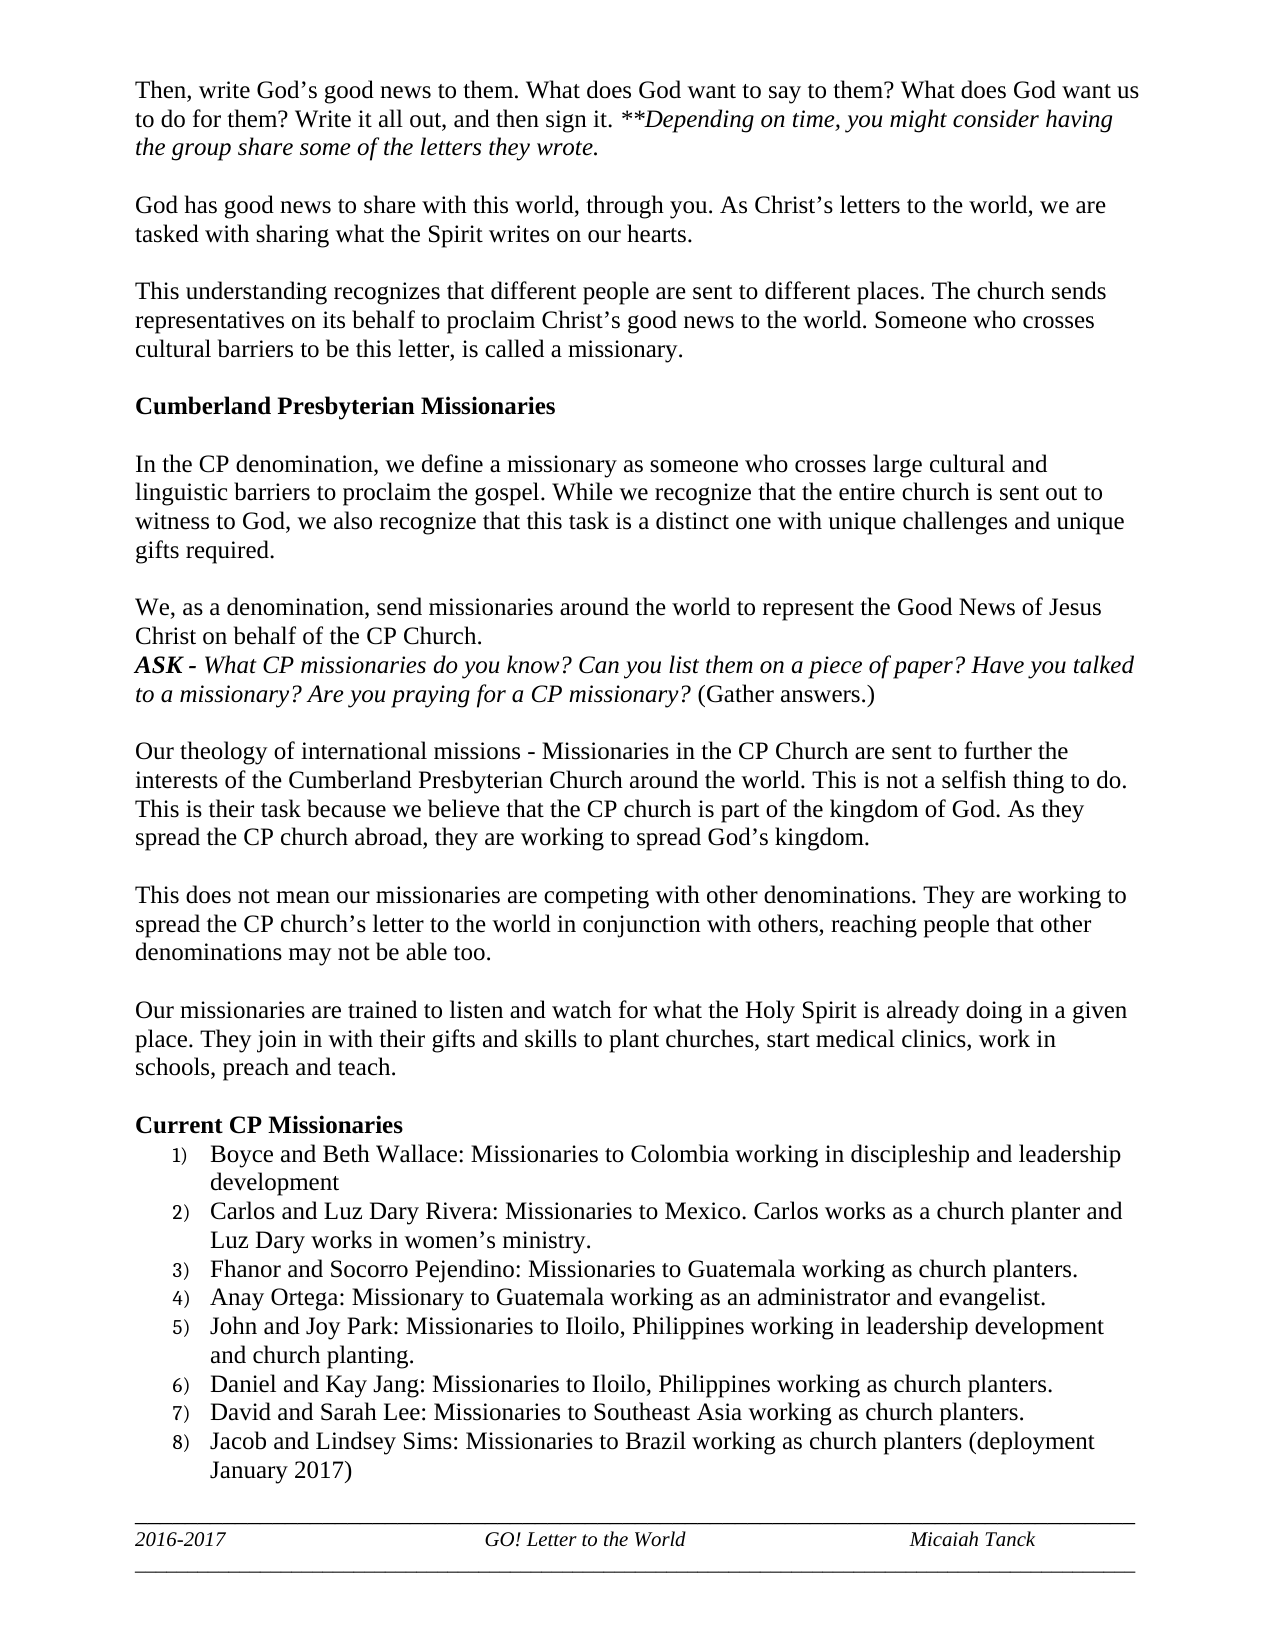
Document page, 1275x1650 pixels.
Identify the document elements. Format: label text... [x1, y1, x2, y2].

text We, as a denomination, send missionaries around the world to represent the Good News of Jesus Christ on behalf of the CP Church. [135, 592, 1140, 650]
text ASK - What CP missionaries do you know? Can you list them on a piece of paper? Have you talked to a missionary? Are you praying for a CP missionary? (Gather answers.) [135, 650, 1140, 707]
list Fhanor and Socorro Pejendino: Missionaries to Guatemala working as church planters. [172, 1254, 1140, 1282]
list Anay Ortega: Missionary to Guatemala working as an administrator and evangelist. [172, 1282, 1140, 1311]
list John and Joy Park: Missionaries to Iloilo, Philippines working in leadership development and church planting. [172, 1311, 1140, 1369]
text God has good news to share with this world, through you. As Christ’s letters to the world, we are tasked with sharing what the Spirit writes on our hearts. [135, 190, 1140, 247]
text This understanding recognizes that different people are sent to different places. The church sends representatives on its behalf to proclaim Christ’s good news to the world. Someone who crosses cultural barriers to be this letter, is called a missionary. [135, 276, 1140, 362]
list Boyce and Beth Wallace: Missionaries to Colombia working in discipleship and leadership development [172, 1139, 1140, 1196]
text In the CP denomination, we define a missionary as someone who crosses large cultural and linguistic barriers to proclaim the gospel. While we recognize that the entire church is sent out to witness to God, we also recognize that this task is a distinct one with unique challenges and unique gifts required. [135, 449, 1140, 564]
list David and Sarah Lee: Missionaries to Southeast Asia working as church planters. [172, 1397, 1140, 1426]
text Cumberland Presbyterian Missionaries [135, 391, 1140, 420]
text This does not mean our missionaries are competing with other denominations. They are working to spread the CP church’s letter to the world in conjunction with others, reaching people that other denominations may not be able too. [135, 880, 1140, 966]
text Current CP Missionaries [135, 1110, 1140, 1139]
list Daniel and Kay Jang: Missionaries to Iloilo, Philippines working as church planters. [172, 1369, 1140, 1397]
text Then, write God’s good news to them. What does God want to say to them? What does God want us to do for them? Write it all out, and then sign it. **Depending on time, you might consider having the group share some of the letters they wrote. [135, 75, 1140, 161]
text Our theology of international missions - Missionaries in the CP Church are sent to further the interests of the Cumberland Presbyterian Church around the world. This is not a selfish thing to do. This is their task because we believe that the CP church is part of the kingdom of God. As they spread the CP church abroad, they are working to spread God’s kingdom. [135, 736, 1140, 851]
text Our missionaries are trained to listen and watch for what the Holy Spirit is already doing in a given place. They join in with their gifts and skills to plant churches, start medical clinics, work in schools, preach and teach. [135, 995, 1140, 1081]
list Jacob and Lindsey Sims: Missionaries to Brazil working as church planters (deployment January 2017) [172, 1426, 1140, 1484]
list Carlos and Luz Dary Rivera: Missionaries to Mexico. Carlos works as a church planter and Luz Dary works in women’s ministry. [172, 1196, 1140, 1254]
